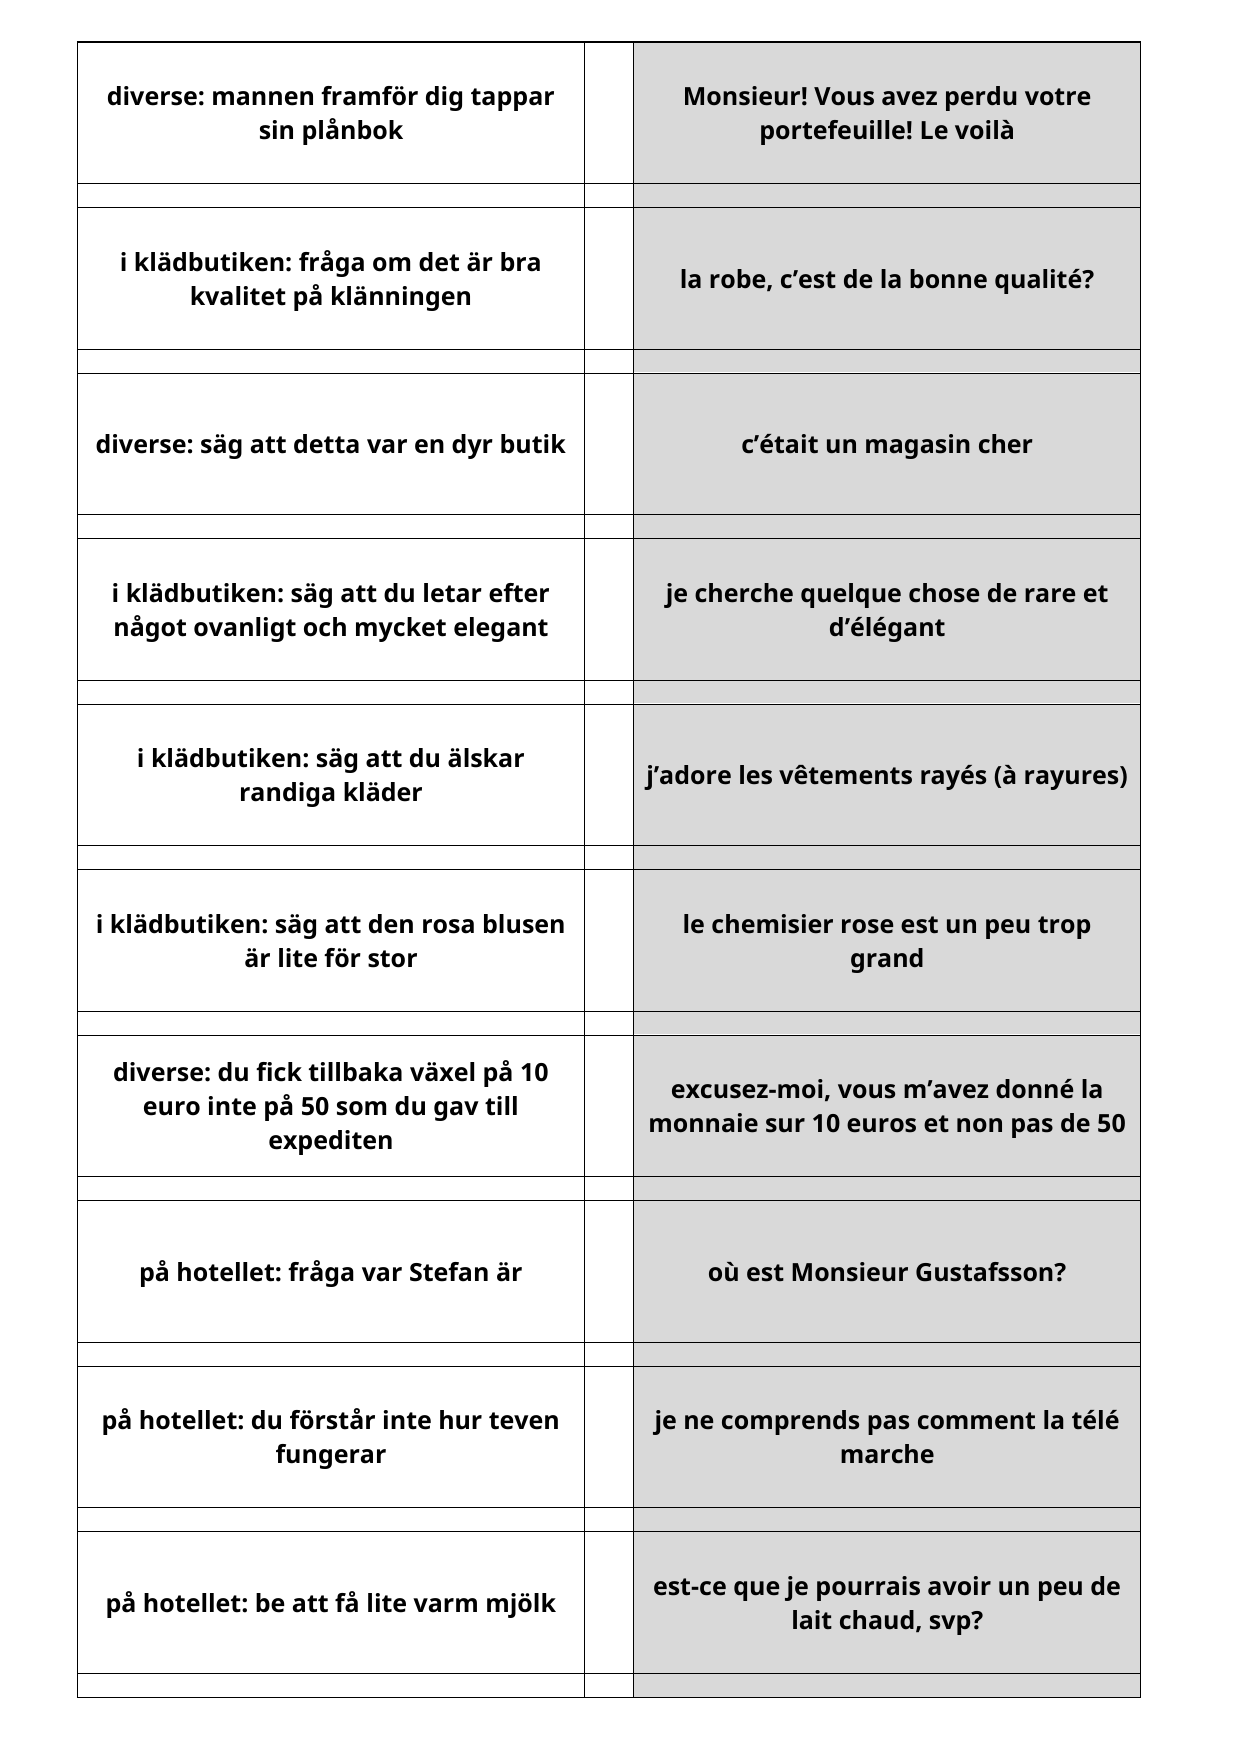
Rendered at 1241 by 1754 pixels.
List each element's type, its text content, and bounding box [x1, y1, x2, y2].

table_cell [585, 1367, 633, 1507]
table_cell diverse: mannen framför dig tappar sin plånbok [78, 43, 584, 183]
table_cell excusez-moi, vous m’avez donné la monnaie sur 10 euros et non pas de 50 [634, 1036, 1140, 1176]
table_cell [78, 846, 584, 869]
table_cell [634, 184, 1140, 207]
table_cell [585, 1532, 633, 1673]
table_cell [78, 1177, 584, 1200]
table_cell [634, 515, 1140, 538]
table_cell Monsieur! Vous avez perdu votre portefeuille! Le voilà [634, 43, 1140, 183]
table_cell [78, 350, 584, 372]
table_cell i klädbutiken: säg att du letar efter något ovanligt och mycket elegant [78, 539, 584, 680]
table_cell på hotellet: be att få lite varm mjölk [78, 1532, 584, 1673]
table_cell [585, 374, 633, 514]
table_cell [585, 1036, 633, 1176]
table_cell [78, 681, 584, 703]
table_cell [78, 1508, 584, 1531]
table_cell [634, 1012, 1140, 1034]
table_cell [585, 846, 633, 869]
table_cell [585, 184, 633, 207]
table_cell je ne comprends pas comment la télé marche [634, 1367, 1140, 1507]
table_cell på hotellet: fråga var Stefan är [78, 1201, 584, 1342]
table_cell [78, 515, 584, 538]
table_cell i klädbutiken: säg att den rosa blusen är lite för stor [78, 870, 584, 1011]
table_cell [585, 1674, 633, 1697]
table_cell j’adore les vêtements rayés (à rayures) [634, 705, 1140, 845]
table_cell [585, 681, 633, 703]
table_cell je cherche quelque chose de rare et d’élégant [634, 539, 1140, 680]
table_cell [585, 43, 633, 183]
table_cell [634, 1343, 1140, 1366]
table_cell [585, 1201, 633, 1342]
table_cell [585, 1343, 633, 1366]
table_cell diverse: du fick tillbaka växel på 10 euro inte på 50 som du gav till expediten [78, 1036, 584, 1176]
table_cell [634, 1508, 1140, 1531]
table_cell [634, 846, 1140, 869]
table_cell [78, 1012, 584, 1034]
table_cell où est Monsieur Gustafsson? [634, 1201, 1140, 1342]
table_cell [78, 1674, 584, 1697]
table_cell [585, 539, 633, 680]
table_cell [634, 350, 1140, 372]
table_cell i klädbutiken: fråga om det är bra kvalitet på klänningen [78, 208, 584, 349]
table_cell [585, 350, 633, 372]
table_cell la robe, c’est de la bonne qualité? [634, 208, 1140, 349]
table_cell [585, 1012, 633, 1034]
table_cell [585, 1508, 633, 1531]
table_cell [585, 515, 633, 538]
table_cell [585, 870, 633, 1011]
table_cell est-ce que je pourrais avoir un peu de lait chaud, svp? [634, 1532, 1140, 1673]
table_cell [634, 681, 1140, 703]
table_cell [585, 1177, 633, 1200]
table_cell [634, 1674, 1140, 1697]
table_cell le chemisier rose est un peu trop grand [634, 870, 1140, 1011]
table_cell [78, 184, 584, 207]
table_cell på hotellet: du förstår inte hur teven fungerar [78, 1367, 584, 1507]
table_cell [634, 1177, 1140, 1200]
table_cell c’était un magasin cher [634, 374, 1140, 514]
table_cell [585, 705, 633, 845]
table_cell [585, 208, 633, 349]
table_cell i klädbutiken: säg att du älskar randiga kläder [78, 705, 584, 845]
table_cell [78, 1343, 584, 1366]
table_cell diverse: säg att detta var en dyr butik [78, 374, 584, 514]
